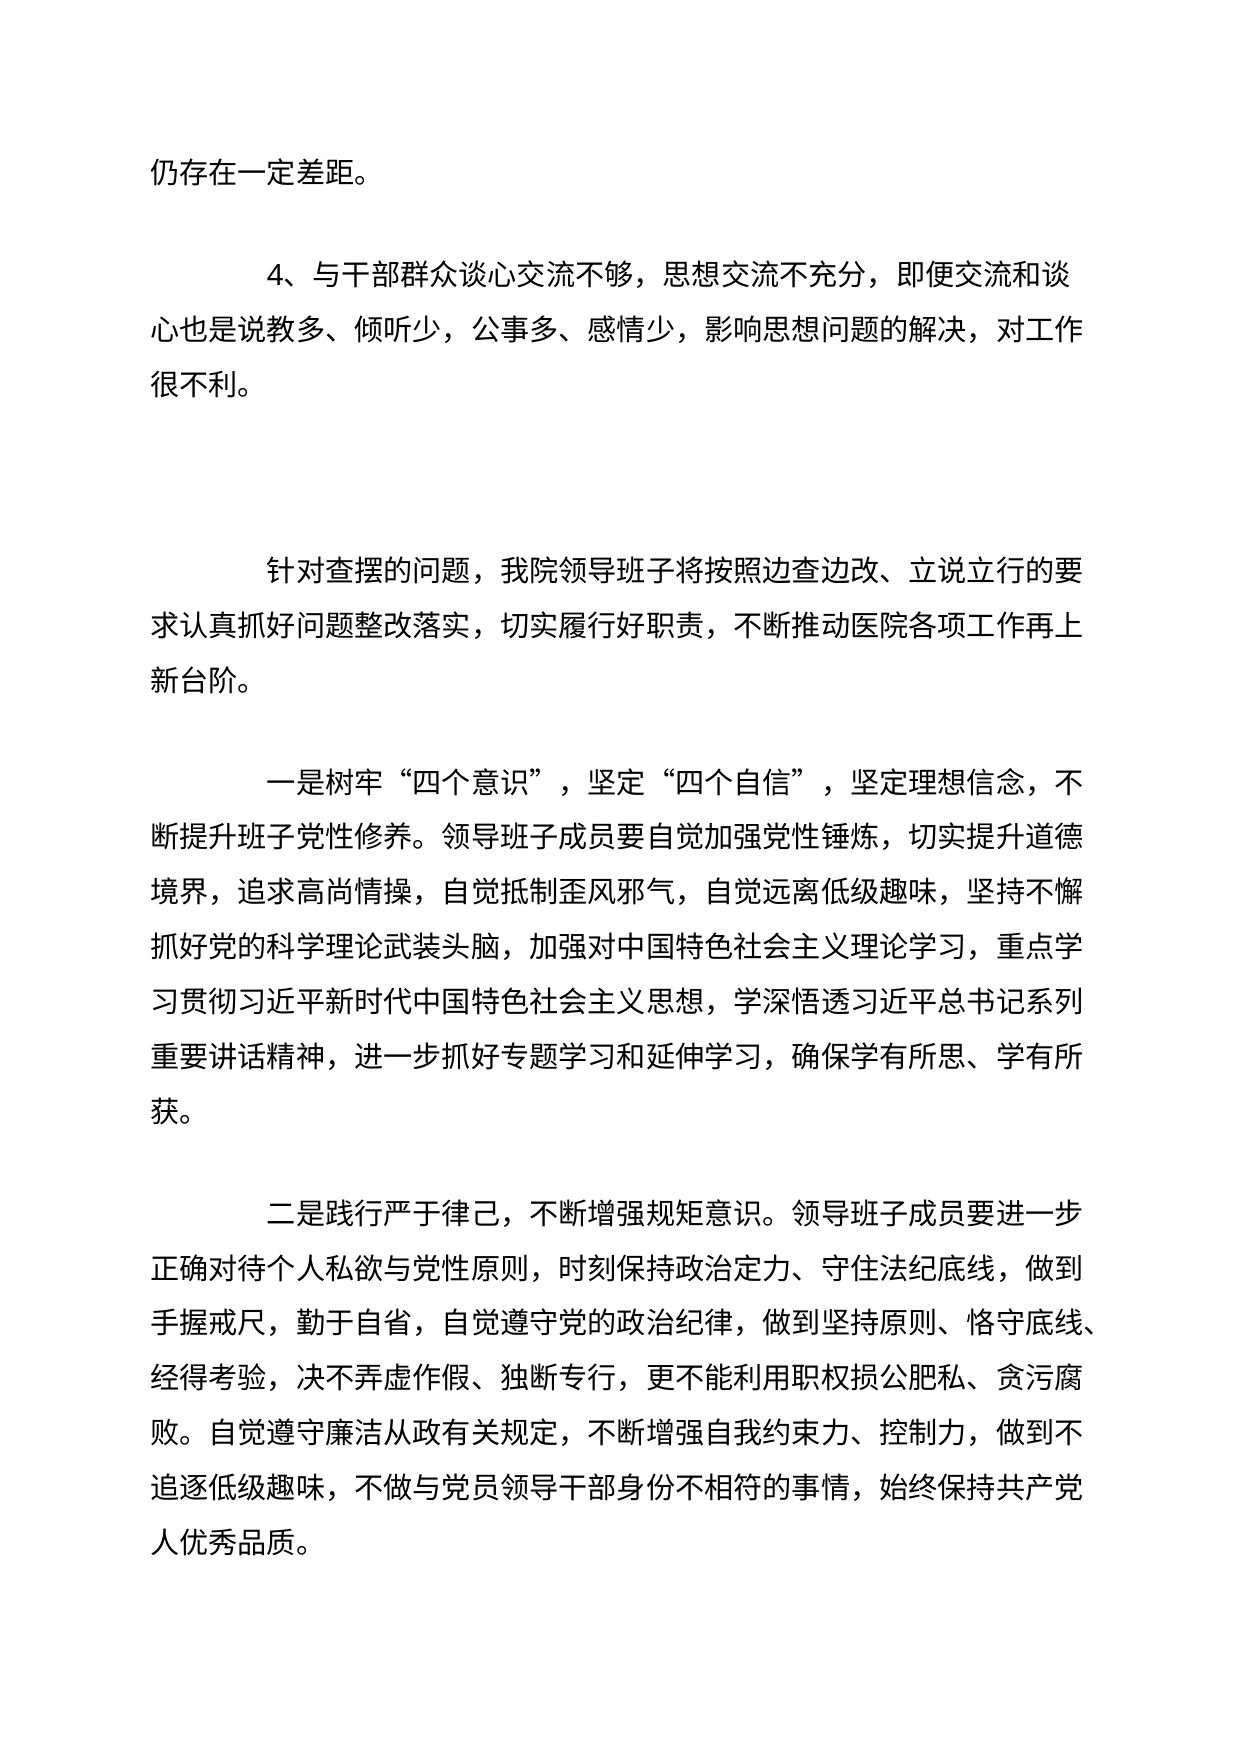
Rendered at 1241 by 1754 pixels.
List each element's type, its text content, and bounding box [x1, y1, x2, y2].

text 针对查摆的问题，我院领导班子将按照边查边改、立说立行的要求认真抓好问题整改落实，切实履行好职责，不断推动医院各项工作再上新台阶。 [150, 548, 1090, 700]
text 一是树牢“四个意识”，坚定“四个自信”，坚定理想信念，不断提升班子党性修养。领导班子成员要自觉加强党性锤炼，切实提升道德境界，追求高尚情操，自觉抵制歪风邪气，自觉远离低级趣味，坚持不懈抓好党的科学理论武装头脑，加强对中国特色社会主义理论学习，重点学习贯彻习近平新时代中国特色社会主义思想，学深悟透习近平总书记系列重要讲话精神，进一步抓好专题学习和延伸学习，确保学有所思、学有所获。 [150, 759, 1090, 1131]
text 4、与干部群众谈心交流不够，思想交流不充分，即便交流和谈心也是说教多、倾听少，公事多、感情少，影响思想问题的解决，对工作很不利。 [150, 252, 1090, 404]
text 二是践行严于律己，不断增强规矩意识。领导班子成员要进一步正确对待个人私欲与党性原则，时刻保持政治定力、守住法纪底线，做到手握戒尺，勤于自省，自觉遵守党的政治纪律，做到坚持原则、恪守底线、经得考验，决不弄虚作假、独断专行，更不能利用职权损公肥私、贪污腐败。自觉遵守廉洁从政有关规定，不断增强自我约束力、控制力，做到不追逐低级趣味，不做与党员领导干部身份不相符的事情，始终保持共产党人优秀品质。 [150, 1190, 1090, 1562]
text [150, 150, 1090, 192]
